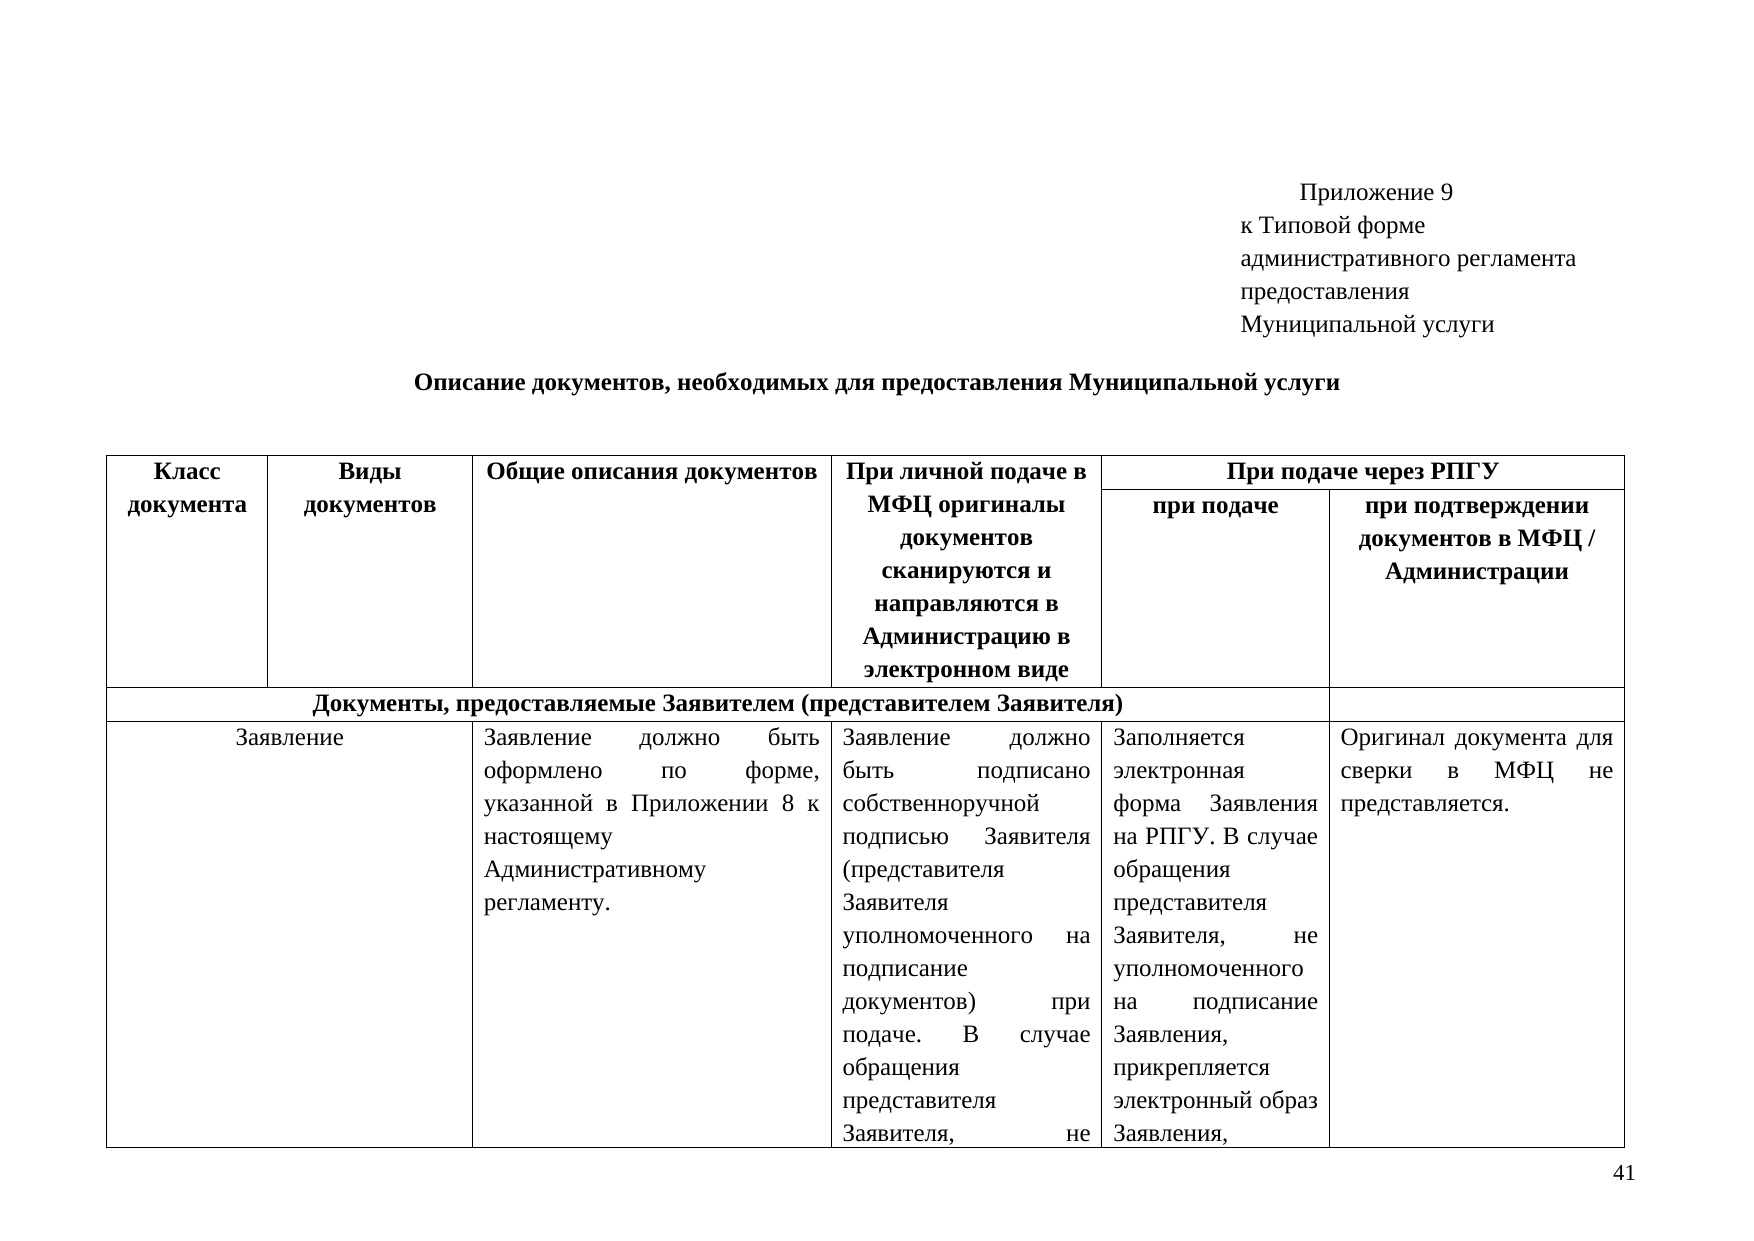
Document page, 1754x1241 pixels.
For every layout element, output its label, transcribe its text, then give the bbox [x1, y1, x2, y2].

table_cell Документы, предоставляемые Заявителем (представителем Заявителя) [107, 688, 1329, 721]
table_header При подаче через РПГУ [1102, 456, 1624, 489]
table_header Класс документа [107, 456, 267, 687]
table_header Общие описания документов [473, 456, 831, 687]
text к Типовой форме административного регламента [1240, 210, 1636, 272]
text Приложение 9 [1240, 177, 1636, 206]
table_header Виды документов [268, 456, 472, 687]
subtitle Описание документов, необходимых для предоставления Муниципальной услуги [118, 367, 1636, 396]
table_cell Оригинал документа для сверки в МФЦ не представляется. [1330, 722, 1624, 1147]
table_cell [1330, 688, 1624, 721]
table_cell при подтверждении документов в МФЦ / Администрации [1330, 490, 1624, 687]
table_header При личной подаче в МФЦ оригиналы документов сканируются и направляются в Администрацию в электронном виде [832, 456, 1101, 687]
table_cell Заявление [107, 722, 472, 1147]
text Муниципальной услуги [1240, 309, 1636, 338]
table_cell Заявление должно быть оформлено по форме, указанной в Приложении 8 к настоящему Административному регламенту. [473, 722, 831, 1147]
text предоставления [1240, 276, 1636, 305]
table_cell при подаче [1102, 490, 1329, 687]
